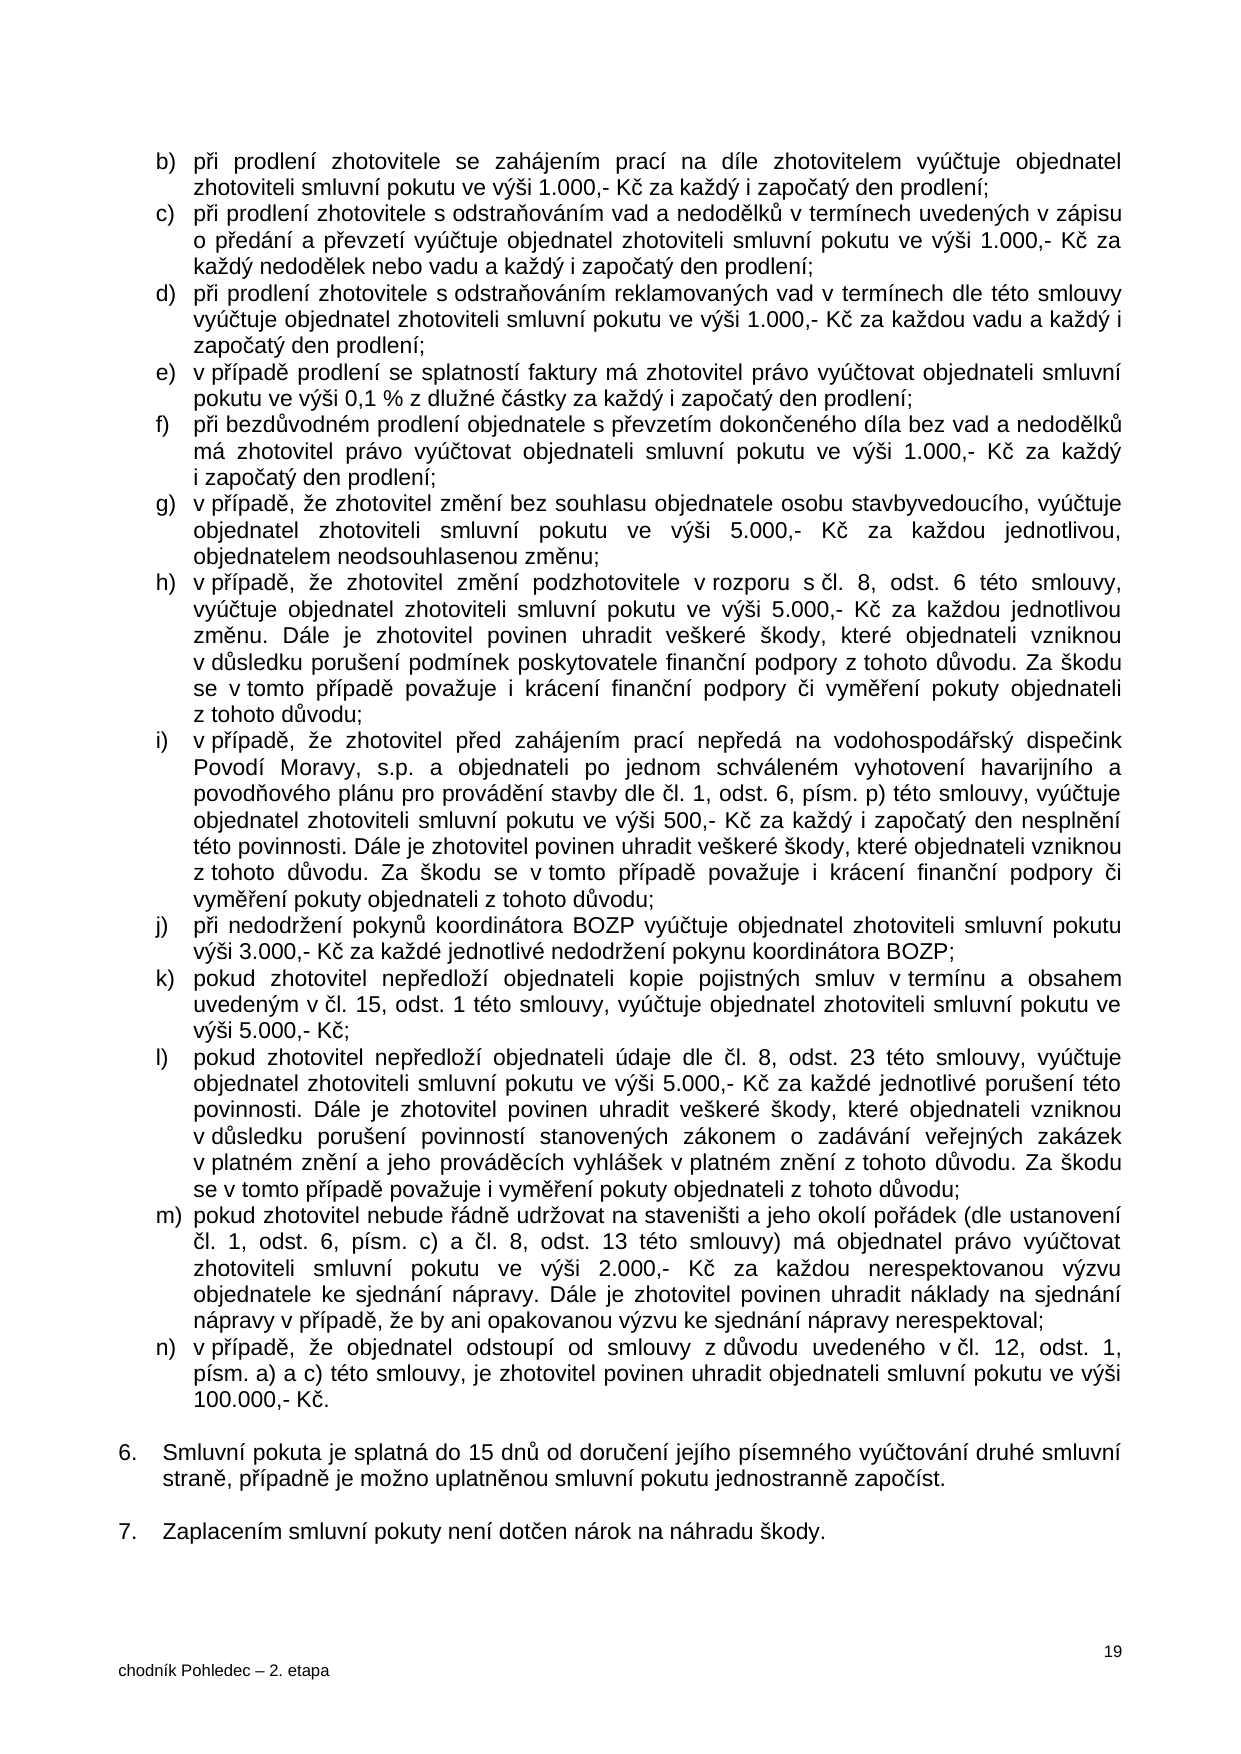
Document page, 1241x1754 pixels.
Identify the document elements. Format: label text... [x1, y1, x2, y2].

list při prodlení zhotovitele s odstraňováním reklamovaných vad v termínech dle této smlouvy vyúčtuje objednatel zhotoviteli smluvní pokutu ve výši 1.000,- Kč za každou vadu a každý i započatý den prodlení; [156, 279, 1122, 358]
list při prodlení zhotovitele se zahájením prací na díle zhotovitelem vyúčtuje objednatel zhotoviteli smluvní pokutu ve výši 1.000,- Kč za každý i započatý den prodlení; [156, 148, 1122, 200]
list v případě, že objednatel odstoupí od smlouvy z důvodu uvedeného v čl. 12, odst. 1, písm. a) a c) této smlouvy, je zhotovitel povinen uhradit objednateli smluvní pokutu ve výši 100.000,- Kč. [156, 1334, 1122, 1413]
list při prodlení zhotovitele s odstraňováním vad a nedodělků v termínech uvedených v zápisu o předání a převzetí vyúčtuje objednatel zhotoviteli smluvní pokutu ve výši 1.000,- Kč za každý nedodělek nebo vadu a každý i započatý den prodlení; [156, 200, 1122, 279]
list Zaplacením smluvní pokuty není dotčen nárok na náhradu škody. [118, 1518, 1122, 1544]
list při bezdůvodném prodlení objednatele s převzetím dokončeného díla bez vad a nedodělků má zhotovitel právo vyúčtovat objednateli smluvní pokutu ve výši 1.000,- Kč za každý i započatý den prodlení; [156, 411, 1122, 490]
list Smluvní pokuta je splatná do 15 dnů od doručení jejího písemného vyúčtování druhé smluvní straně, případně je možno uplatněnou smluvní pokutu jednostranně započíst. [118, 1439, 1122, 1492]
list v případě prodlení se splatností faktury má zhotovitel právo vyúčtovat objednateli smluvní pokutu ve výši 0,1 % z dlužné částky za každý i započatý den prodlení; [156, 358, 1122, 411]
list v případě, že zhotovitel změní podzhotovitele v rozporu s čl. 8, odst. 6 této smlouvy, vyúčtuje objednatel zhotoviteli smluvní pokutu ve výši 5.000,- Kč za každou jednotlivou změnu. Dále je zhotovitel povinen uhradit veškeré škody, které objednateli vzniknou v důsledku porušení podmínek poskytovatele finanční podpory z tohoto důvodu. Za škodu se v tomto případě považuje i krácení finanční podpory či vyměření pokuty objednateli z tohoto důvodu; [156, 569, 1122, 727]
list pokud zhotovitel nepředloží objednateli údaje dle čl. 8, odst. 23 této smlouvy, vyúčtuje objednatel zhotoviteli smluvní pokutu ve výši 5.000,- Kč za každé jednotlivé porušení této povinnosti. Dále je zhotovitel povinen uhradit veškeré škody, které objednateli vzniknou v důsledku porušení povinností stanovených zákonem o zadávání veřejných zakázek v platném znění a jeho prováděcích vyhlášek v platném znění z tohoto důvodu. Za škodu se v tomto případě považuje i vyměření pokuty objednateli z tohoto důvodu; [156, 1044, 1122, 1202]
list při nedodržení pokynů koordinátora BOZP vyúčtuje objednatel zhotoviteli smluvní pokutu výši 3.000,- Kč za každé jednotlivé nedodržení pokynu koordinátora BOZP; [156, 912, 1122, 965]
list pokud zhotovitel nebude řádně udržovat na staveništi a jeho okolí pořádek (dle ustanovení čl. 1, odst. 6, písm. c) a čl. 8, odst. 13 této smlouvy) má objednatel právo vyúčtovat zhotoviteli smluvní pokutu ve výši 2.000,- Kč za každou nerespektovanou výzvu objednatele ke sjednání nápravy. Dále je zhotovitel povinen uhradit náklady na sjednání nápravy v případě, že by ani opakovanou výzvu ke sjednání nápravy nerespektoval; [156, 1202, 1122, 1334]
list pokud zhotovitel nepředloží objednateli kopie pojistných smluv v termínu a obsahem uvedeným v čl. 15, odst. 1 této smlouvy, vyúčtuje objednatel zhotoviteli smluvní pokutu ve výši 5.000,- Kč; [156, 965, 1122, 1044]
list v případě, že zhotovitel změní bez souhlasu objednatele osobu stavbyvedoucího, vyúčtuje objednatel zhotoviteli smluvní pokutu ve výši 5.000,- Kč za každou jednotlivou, objednatelem neodsouhlasenou změnu; [156, 490, 1122, 569]
list v případě, že zhotovitel před zahájením prací nepředá na vodohospodářský dispečink Povodí Moravy, s.p. a objednateli po jednom schváleném vyhotovení havarijního a povodňového plánu pro provádění stavby dle čl. 1, odst. 6, písm. p) této smlouvy, vyúčtuje objednatel zhotoviteli smluvní pokutu ve výši 500,- Kč za každý i započatý den nesplnění této povinnosti. Dále je zhotovitel povinen uhradit veškeré škody, které objednateli vzniknou z tohoto důvodu. Za škodu se v tomto případě považuje i krácení finanční podpory či vyměření pokuty objednateli z tohoto důvodu; [156, 727, 1122, 912]
